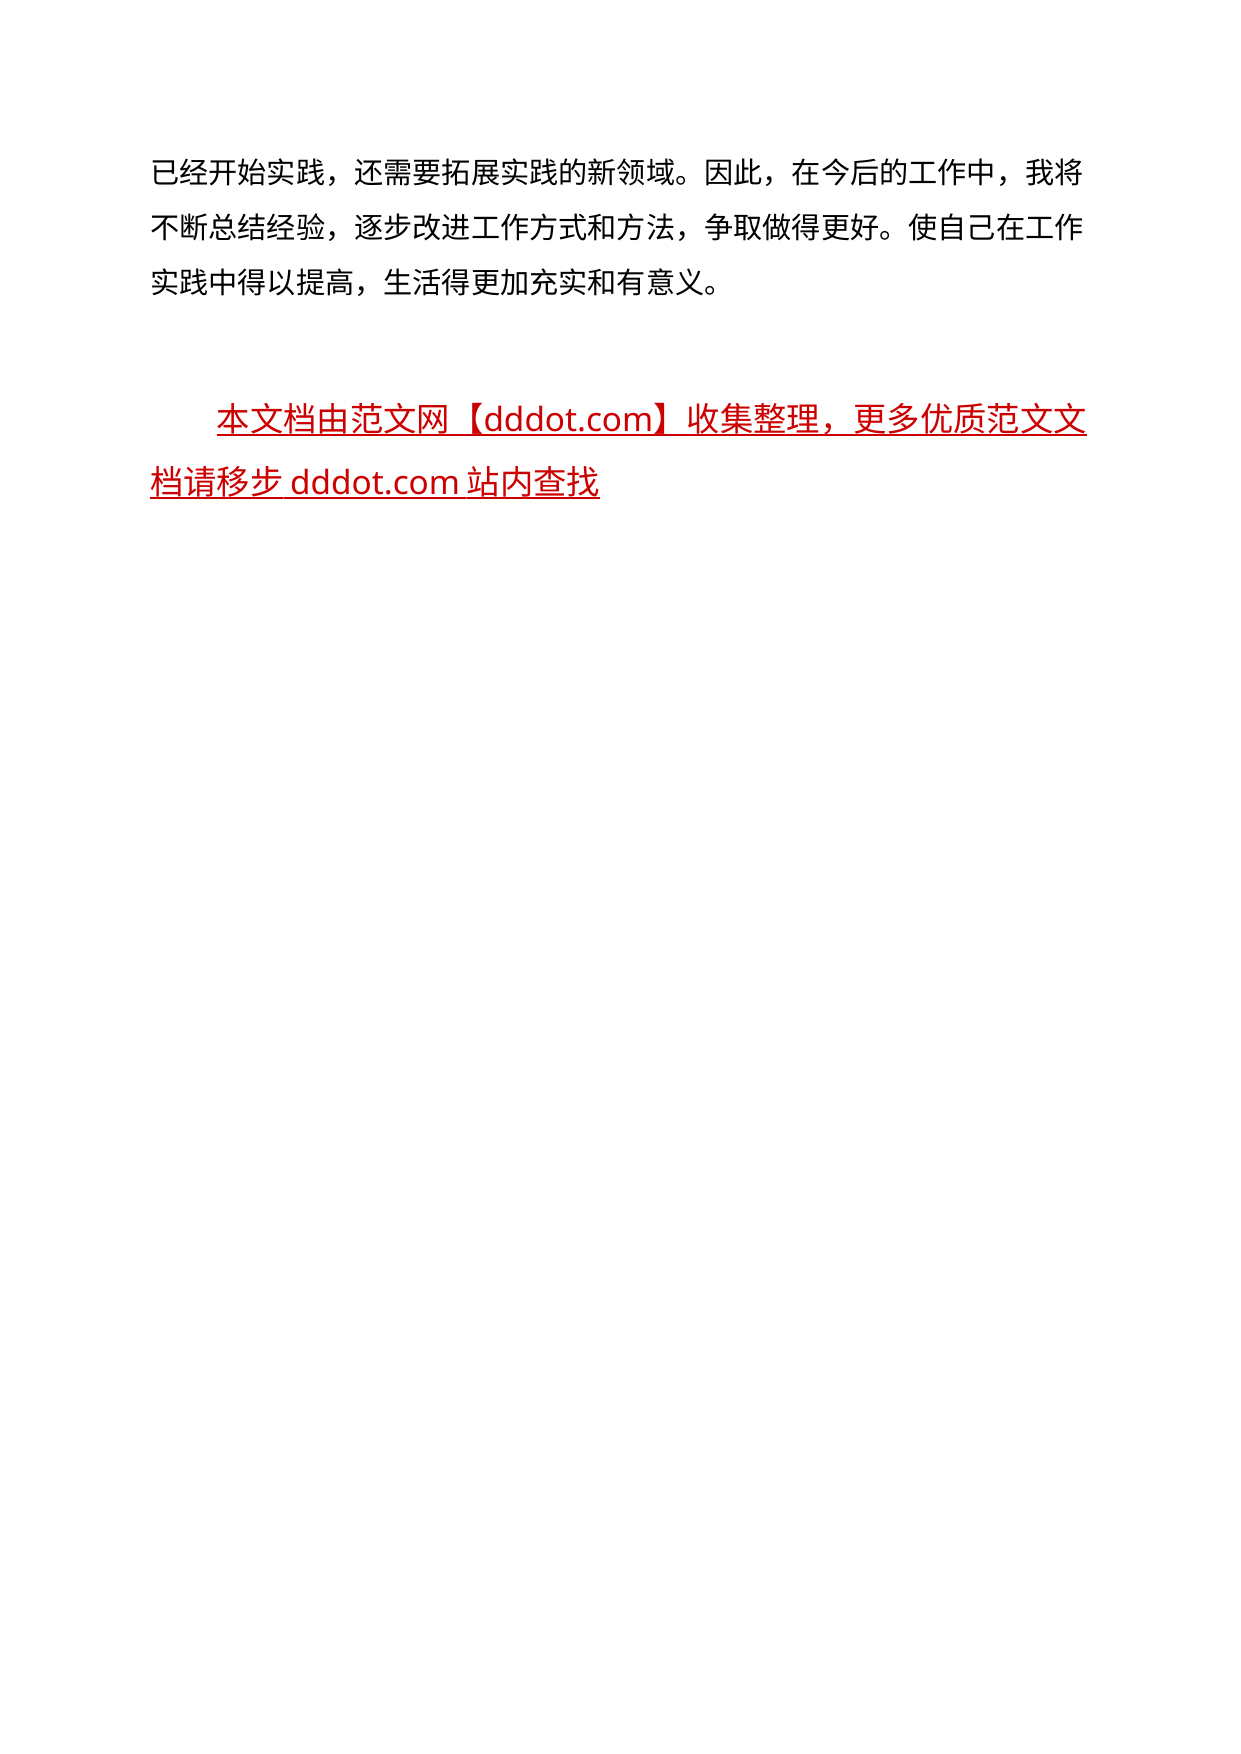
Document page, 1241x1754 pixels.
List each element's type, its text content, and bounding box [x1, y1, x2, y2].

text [150, 150, 1090, 302]
text 本文档由范文网【dddot.com】收集整理，更多优质范文文档请移步dddot.com站内查找 [150, 393, 1090, 504]
